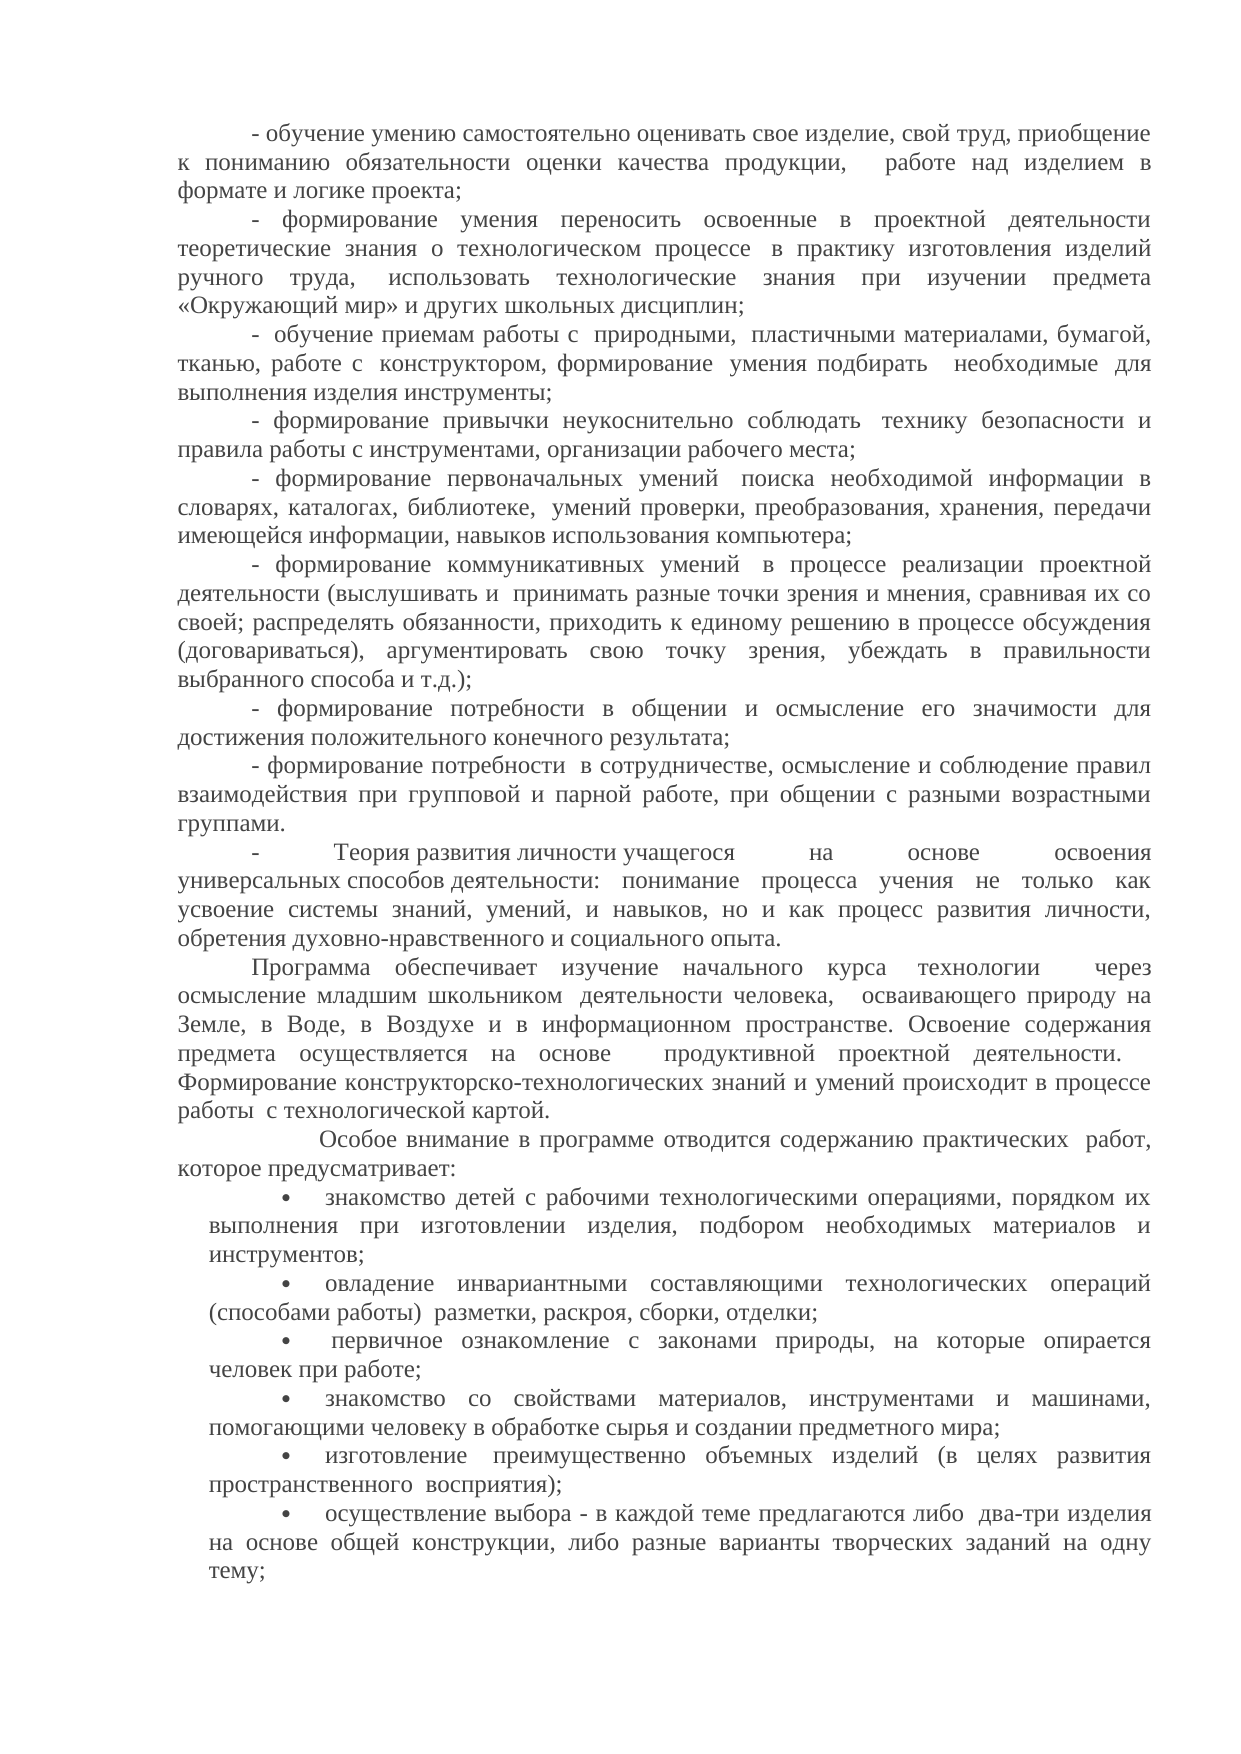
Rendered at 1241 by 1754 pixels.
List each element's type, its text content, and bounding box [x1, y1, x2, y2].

text - Теория развития личности учащегося на основе освоения универсальных способов деятельности: понимание процесса учения не только как усвоение системы знаний, умений, и навыков, но и как процесс развития личности, обретения духовно-нравственного и социального опыта. [177, 837, 1152, 952]
list изготовление преимущественно объемных изделий (в целях развития пространственного восприятия); [208, 1441, 1152, 1498]
text - формирование коммуникативных умений в процессе реализации проектной деятельности (выслушивать и принимать разные точки зрения и мнения, сравнивая их со своей; распределять обязанности, приходить к единому решению в процессе обсуждения (договариваться), аргументировать свою точку зрения, убеждать в правильности выбранного способа и т.д.); [177, 549, 1152, 693]
text - формирование первоначальных умений поиска необходимой информации в словарях, каталогах, библиотеке, умений проверки, преобразования, хранения, передачи имеющейся информации, навыков использования компьютера; [177, 463, 1152, 549]
list знакомство со свойствами материалов, инструментами и машинами, помогающими человеку в обработке сырья и создании предметного мира; [208, 1383, 1152, 1441]
text - обучение умению самостоятельно оценивать свое изделие, свой труд, приобщение к пониманию обязательности оценки качества продукции, работе над изделием в формате и логике проекта; [177, 118, 1152, 204]
list первичное ознакомление с законами природы, на которые опирается человек при работе; [208, 1326, 1152, 1383]
list овладение инвариантными составляющими технологических операций (способами работы) разметки, раскроя, сборки, отделки; [208, 1268, 1152, 1326]
text - обучение приемам работы с природными, пластичными материалами, бумагой, тканью, работе с конструктором, формирование умения подбирать необходимые для выполнения изделия инструменты; [177, 319, 1152, 406]
text - формирование привычки неукоснительно соблюдать технику безопасности и правила работы с инструментами, организации рабочего места; [177, 406, 1152, 463]
text - формирование потребности в общении и осмысление его значимости для достижения положительного конечного результата; [177, 693, 1152, 751]
text Программа обеспечивает изучение начального курса технологии через осмысление младшим школьником деятельности человека, осваивающего природу на Земле, в Воде, в Воздухе и в информационном пространстве. Освоение содержания предмета осуществляется на основе продуктивной проектной деятельности. Формирование конструкторско-технологических знаний и умений происходит в процессе работы с технологической картой. [177, 952, 1152, 1124]
text - формирование умения переносить освоенные в проектной деятельности теоретические знания о технологическом процессе в практику изготовления изделий ручного труда, использовать технологические знания при изучении предмета «Окружающий мир» и других школьных дисциплин; [177, 204, 1152, 319]
list осуществление выбора - в каждой теме предлагаются либо два-три изделия на основе общей конструкции, либо разные варианты творческих заданий на одну тему; [208, 1498, 1152, 1584]
text Особое внимание в программе отводится содержанию практических работ, которое предусматривает: [177, 1124, 1152, 1182]
list знакомство детей с рабочими технологическими операциями, порядком их выполнения при изготовлении изделия, подбором необходимых материалов и инструментов; [208, 1182, 1152, 1268]
text - формирование потребности в сотрудничестве, осмысление и соблюдение правил взаимодействия при групповой и парной работе, при общении с разными возрастными группами. [177, 751, 1152, 837]
